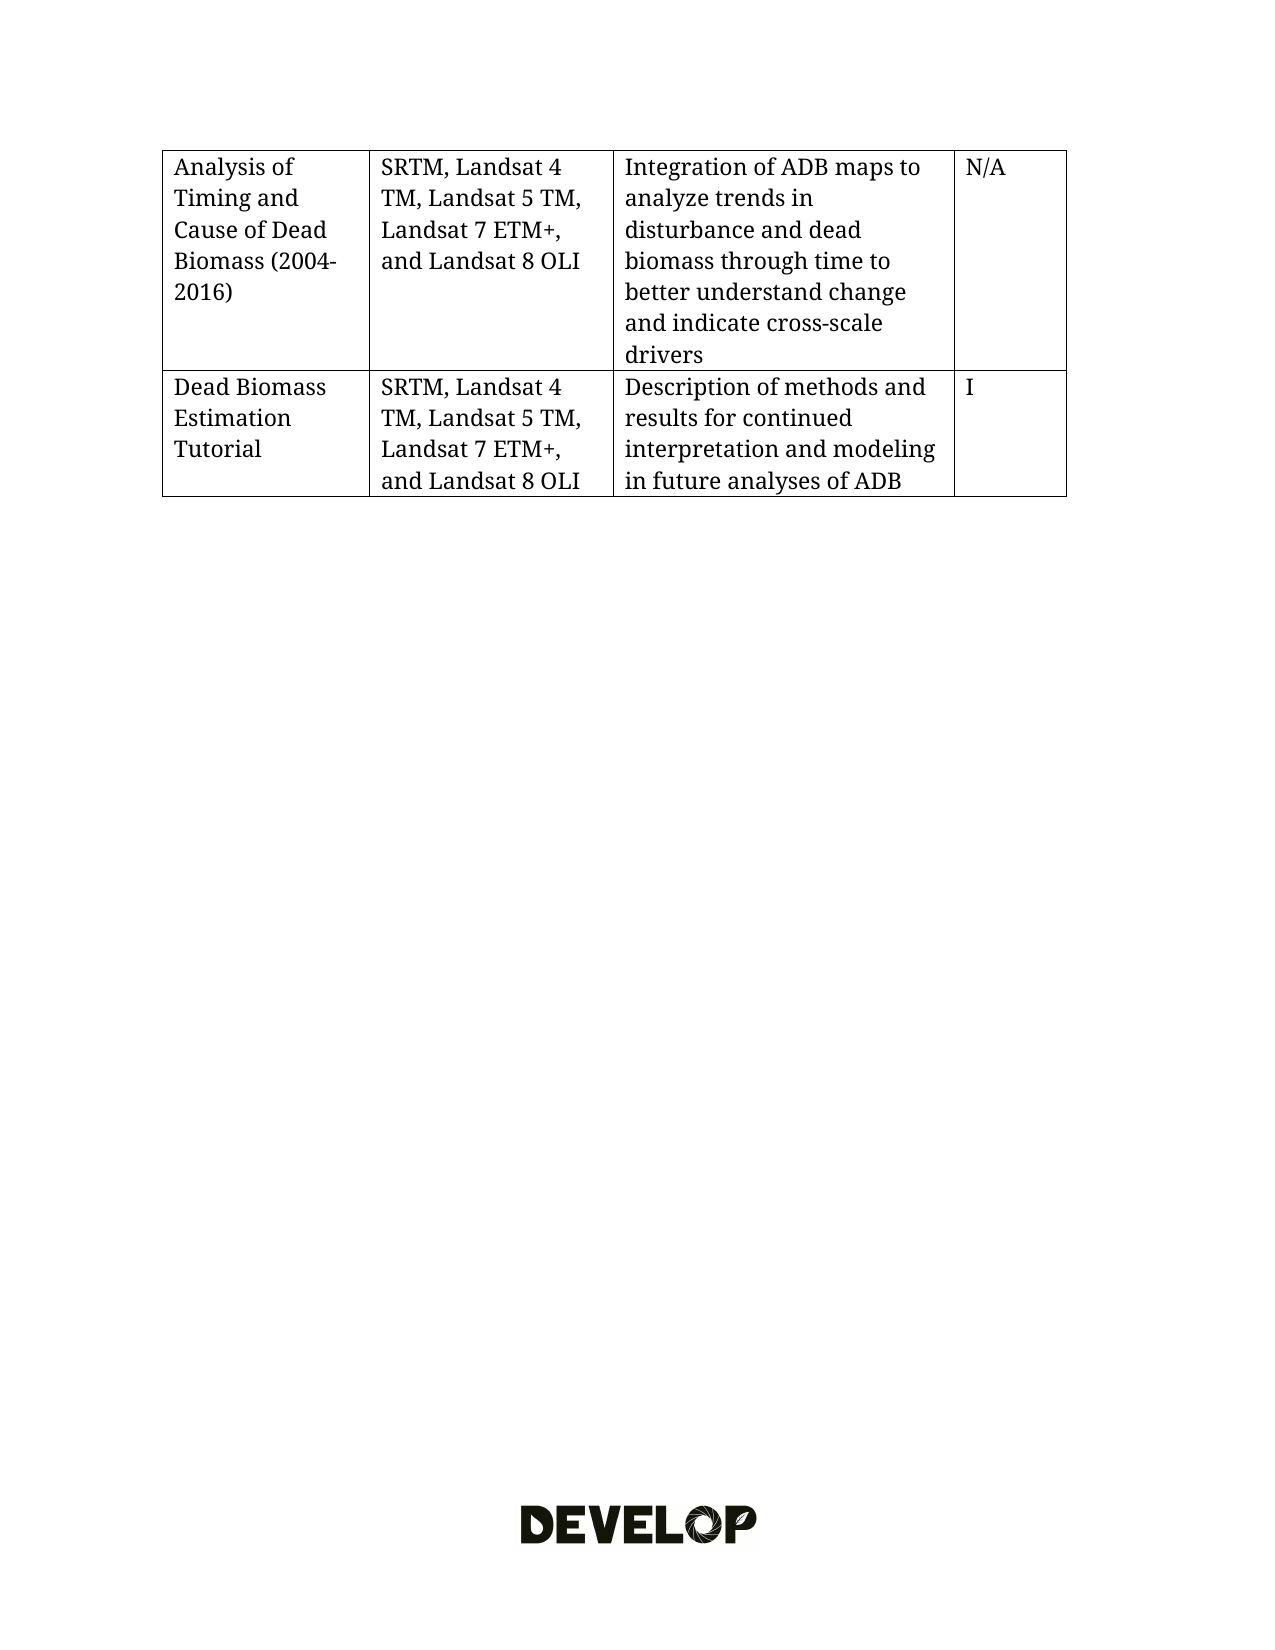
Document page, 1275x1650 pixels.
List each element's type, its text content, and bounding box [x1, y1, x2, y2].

table_cell SRTM, Landsat 4 TM, Landsat 5 TM, Landsat 7 ETM+, and Landsat 8 OLI [370, 371, 613, 496]
picture [514, 1503, 761, 1551]
table_cell I [955, 371, 1066, 496]
table_cell Integration of ADB maps to analyze trends in disturbance and dead biomass through time to better understand change and indicate cross-scale drivers [614, 151, 954, 370]
table_cell N/A [955, 151, 1066, 370]
table_cell Dead Biomass Estimation Tutorial [163, 371, 369, 496]
table_cell SRTM, Landsat 4 TM, Landsat 5 TM, Landsat 7 ETM+, and Landsat 8 OLI [370, 151, 613, 370]
table_cell Description of methods and results for continued interpretation and modeling in future analyses of ADB [614, 371, 954, 496]
table_cell Analysis of Timing and Cause of Dead Biomass (2004-2016) [163, 151, 369, 370]
